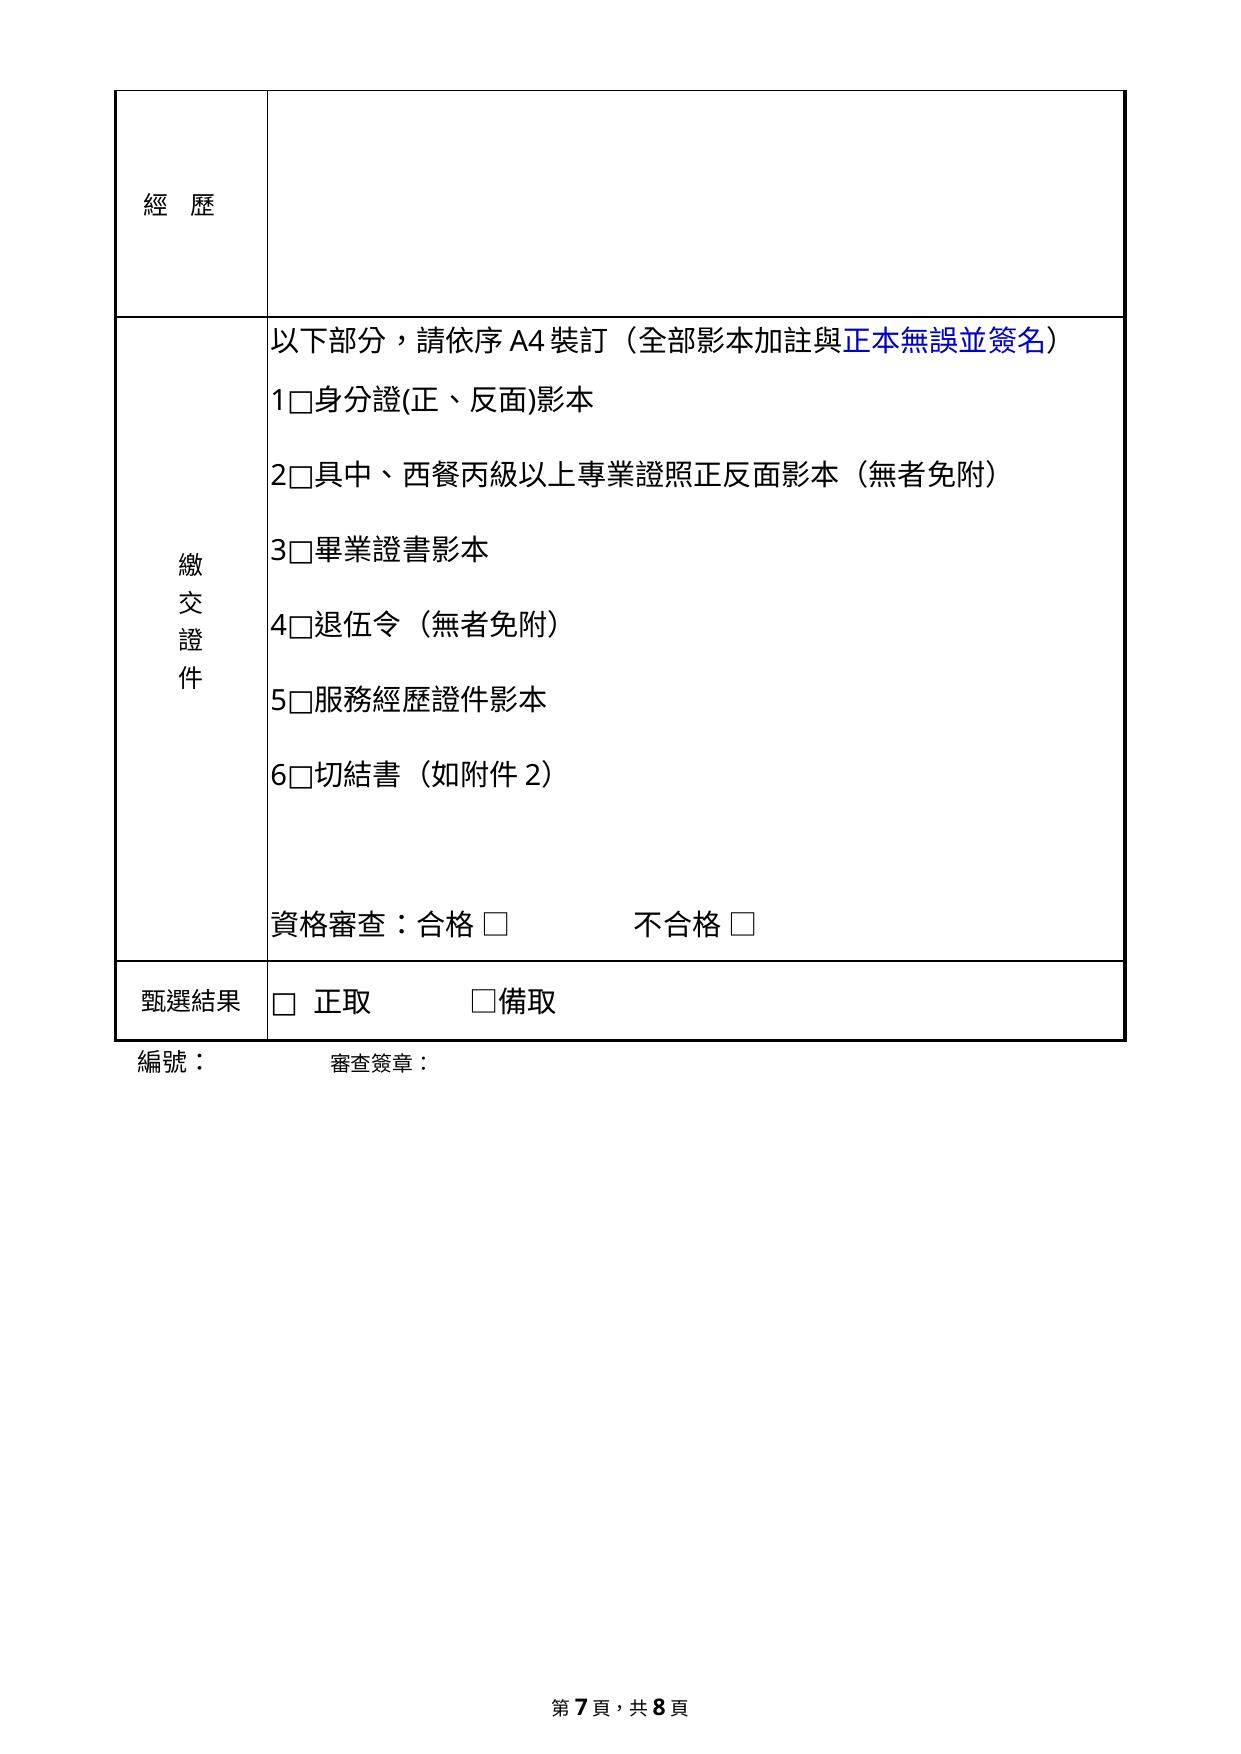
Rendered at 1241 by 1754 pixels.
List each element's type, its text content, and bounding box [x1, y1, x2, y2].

table_cell 甄選結果 [117, 962, 267, 1038]
table_cell 以下部分，請依序A4裝訂（全部影本加註與正本無誤並簽名） 1□身分證(正、反面)影本 2□具中、西餐丙級以上專業證照正反面影本（無者免附） 3□畢業證書影本 4□退伍令（無者免附） 5□服務經歷證件影本 6□切結書（如附件2） 資格審查：合格 □ 不合格 □ [268, 318, 1123, 960]
text 編號： 審查簽章： [118, 1042, 1122, 1079]
table_cell 繳 交 證 件 [117, 318, 267, 960]
table_cell □ 正取 □備取 [268, 962, 1123, 1038]
table_cell [268, 91, 1123, 316]
table_cell 經 歷 [117, 91, 267, 316]
